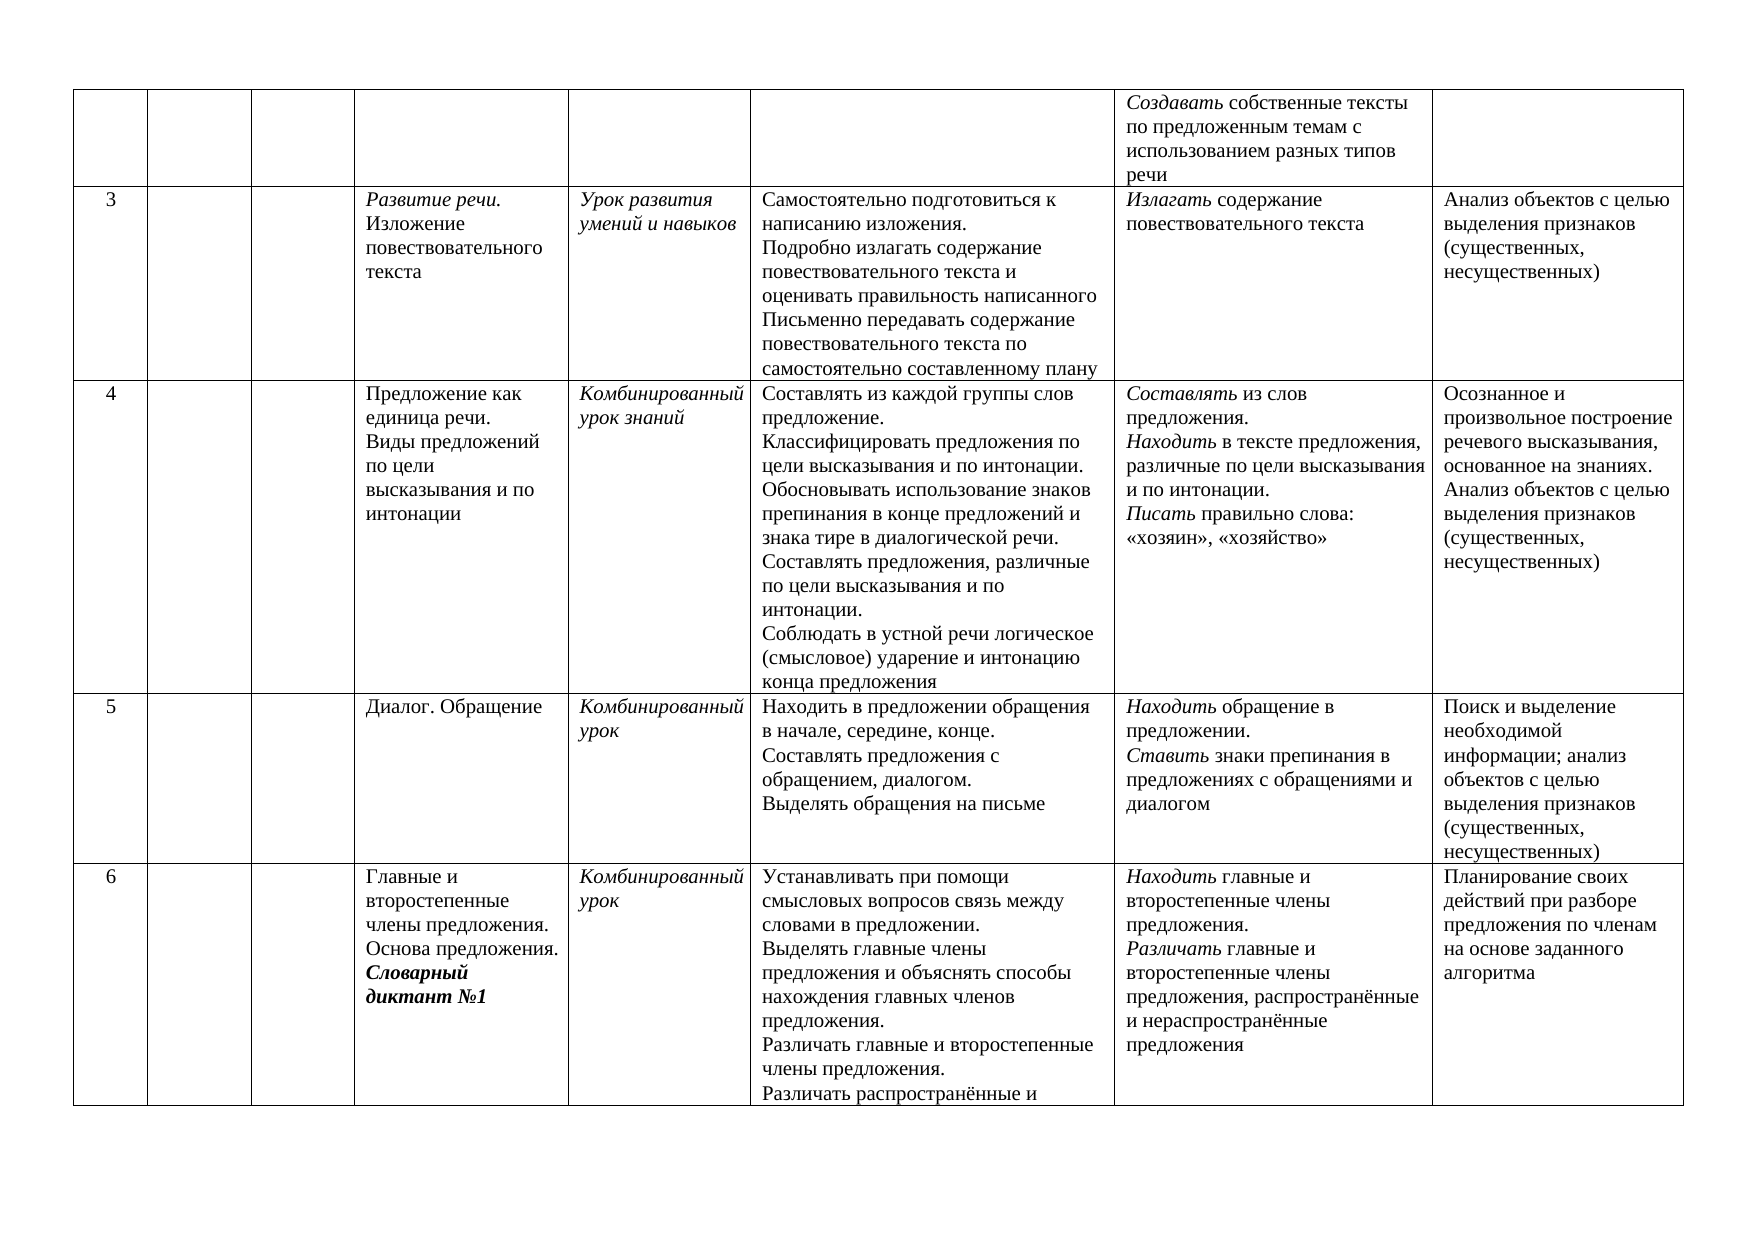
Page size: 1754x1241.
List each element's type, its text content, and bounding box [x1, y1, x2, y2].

table_cell Комбинированный урок [569, 694, 750, 863]
table_cell [148, 187, 251, 379]
table_cell Находить обращение в предложении. Ставить знаки препинания в предложениях с обращениями и диалогом [1115, 694, 1432, 863]
table_cell Самостоятельно подготовиться к написанию изложения. Подробно излагать содержание повествовательного текста и оценивать правильность написанного Письменно передавать содержание повествовательного текста по самостоятельно составленному плану [751, 187, 1114, 379]
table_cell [355, 864, 568, 1104]
table_cell Излагать содержание повествовательного текста [1115, 187, 1432, 379]
table_cell Урок развития умений и навыков [569, 187, 750, 379]
table_cell [252, 381, 354, 693]
table_cell Поиск и выделение необходимой информации; анализ объектов с целью выделения признаков (существенных, несущественных) [1433, 694, 1683, 863]
table_cell 2 [74, 90, 147, 186]
table_cell [252, 864, 354, 1104]
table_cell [1433, 90, 1683, 186]
table_cell [148, 864, 251, 1104]
table_cell Составлять из каждой группы слов предложение. Классифицировать предложения по цели высказывания и по интонации. Обосновывать использование знаков препинания в конце предложений и знака тире в диалогической речи. Составлять предложения, различные по цели высказывания и по интонации. Соблюдать в устной речи логическое (смысловое) ударение и интонацию конца предложения [751, 381, 1114, 693]
table_cell 3 [74, 187, 147, 379]
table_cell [751, 864, 1114, 1104]
table_cell Составлять из слов предложения. Находить в тексте предложения, различные по цели высказывания и по интонации. Писать правильно слова: «хозяин», «хозяйство» [1115, 381, 1432, 693]
table_cell [148, 90, 251, 186]
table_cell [1115, 90, 1432, 186]
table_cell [1115, 864, 1432, 1104]
table_cell 4 [74, 381, 147, 693]
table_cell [569, 90, 750, 186]
table_cell Предложение как единица речи. Виды предложений по цели высказывания и по интонации [355, 381, 568, 693]
table_cell 6 [74, 864, 147, 1104]
table_cell 5 [74, 694, 147, 863]
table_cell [569, 864, 750, 1104]
table_cell [148, 381, 251, 693]
table_cell [252, 694, 354, 863]
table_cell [751, 90, 1114, 186]
table_cell [252, 90, 354, 186]
table_cell Осознанное и произвольное построение речевого высказывания, основанное на знаниях. Анализ объектов с целью выделения признаков (существенных, несущественных) [1433, 381, 1683, 693]
table_cell Развитие речи. Изложение повествовательного текста [355, 187, 568, 379]
table_cell Анализ объектов с целью выделения признаков (существенных, несущественных) [1433, 187, 1683, 379]
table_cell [1433, 864, 1683, 1104]
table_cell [355, 90, 568, 186]
table_cell [148, 694, 251, 863]
table_cell [252, 187, 354, 379]
table_cell Находить в предложении обращения в начале, середине, конце. Составлять предложения с обращением, диалогом. Выделять обращения на письме [751, 694, 1114, 863]
table_cell Комбинированный урок знаний [569, 381, 750, 693]
table_cell Диалог. Обращение [355, 694, 568, 863]
